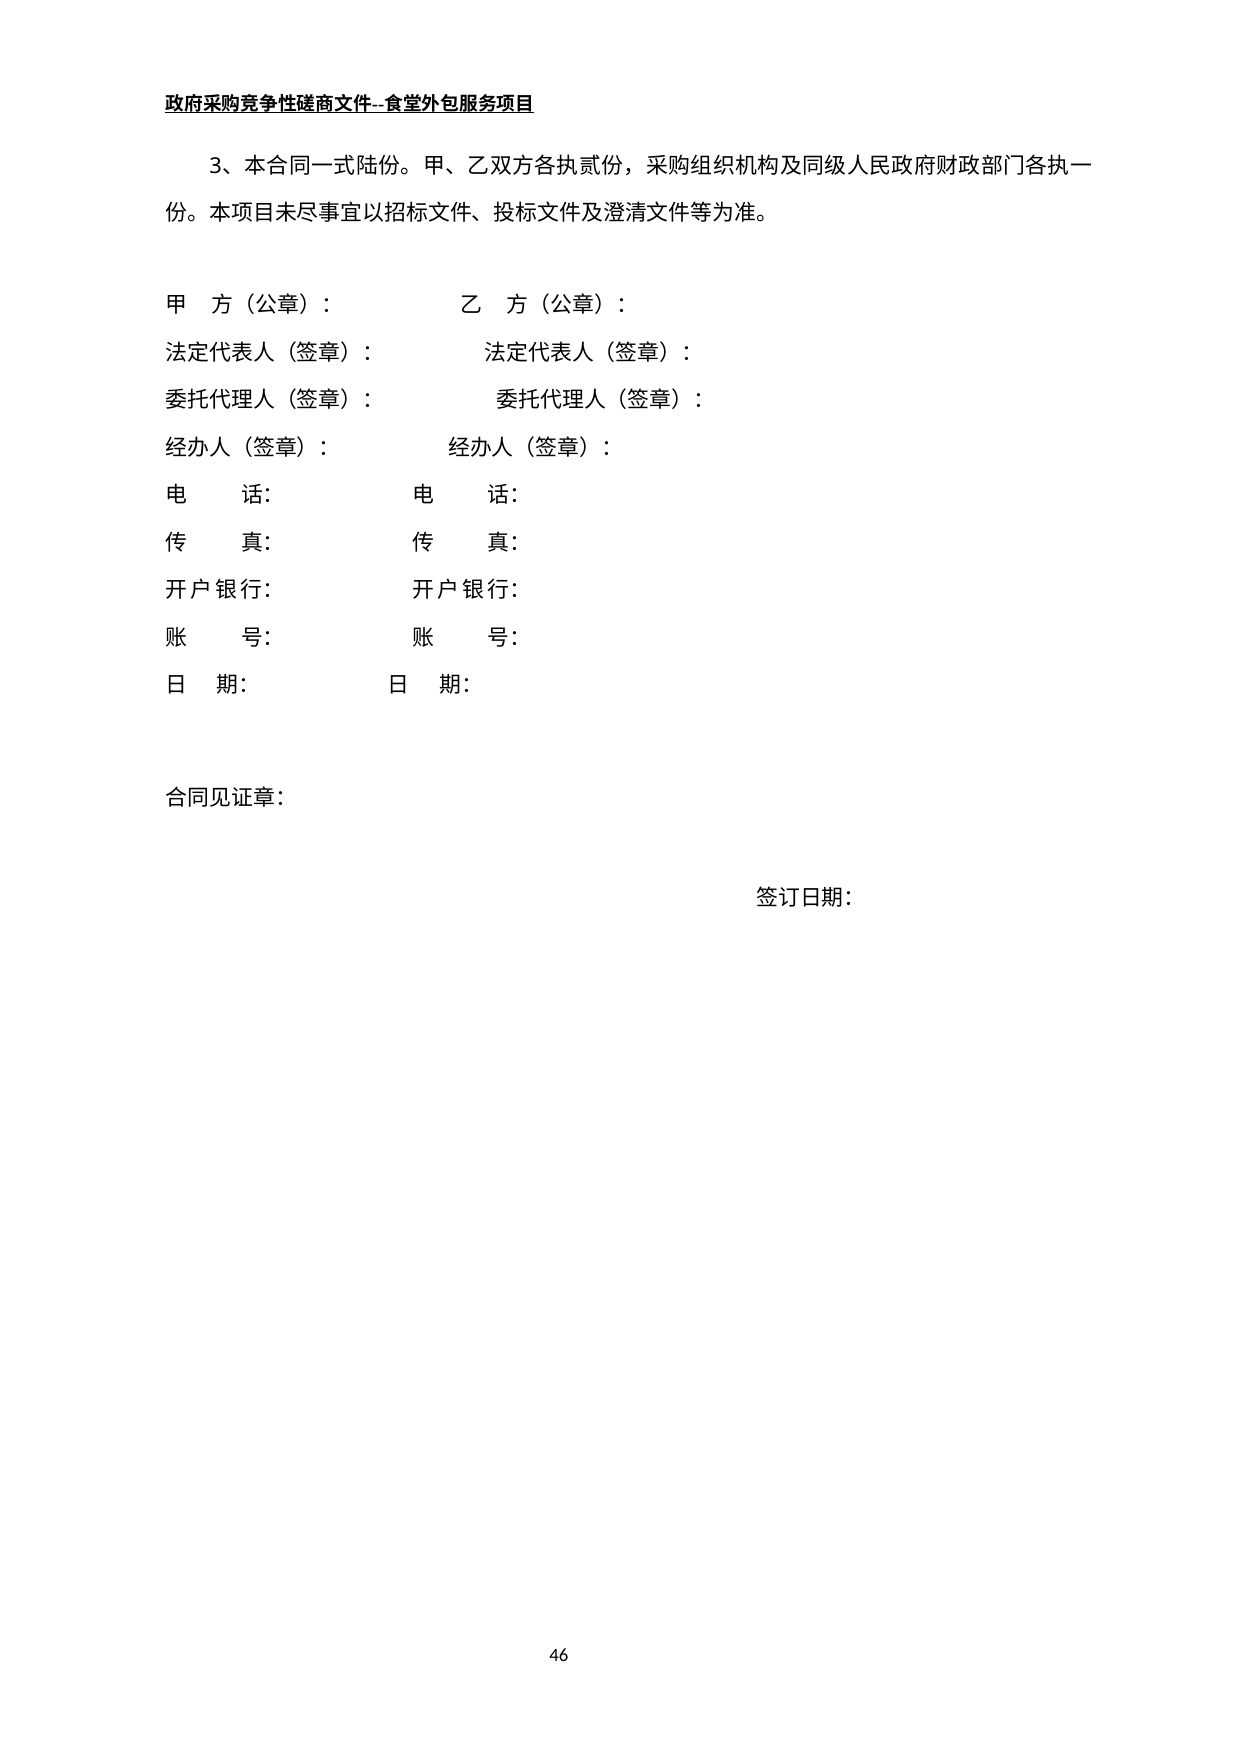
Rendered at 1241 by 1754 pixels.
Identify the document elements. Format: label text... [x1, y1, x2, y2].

text 账 号： 账 号： [165, 620, 1092, 652]
text 合同见证章： [165, 765, 1092, 815]
text 日 期： 日 期： [165, 667, 1092, 699]
text 签订日期： [165, 865, 1092, 915]
text 委托代理人（签章）： 委托代理人（签章）： [165, 382, 1092, 414]
text 传 真： 传 真： [165, 525, 1092, 557]
text 电 话： 电 话： [165, 477, 1092, 509]
text 开 户 银 行： 开 户 银 行： [165, 572, 1092, 604]
text 3、本合同一式陆份。甲、乙双方各执贰份，采购组织机构及同级人民政府财政部门各执一份。本项目未尽事宜以招标文件、投标文件及澄清文件等为准。 [165, 148, 1092, 227]
text 经办人（签章）： 经办人（签章）： [165, 430, 1092, 462]
text 甲 方（公章）： 乙 方（公章）： [165, 287, 1092, 319]
text 法定代表人（签章）： 法定代表人（签章）： [165, 335, 1092, 367]
